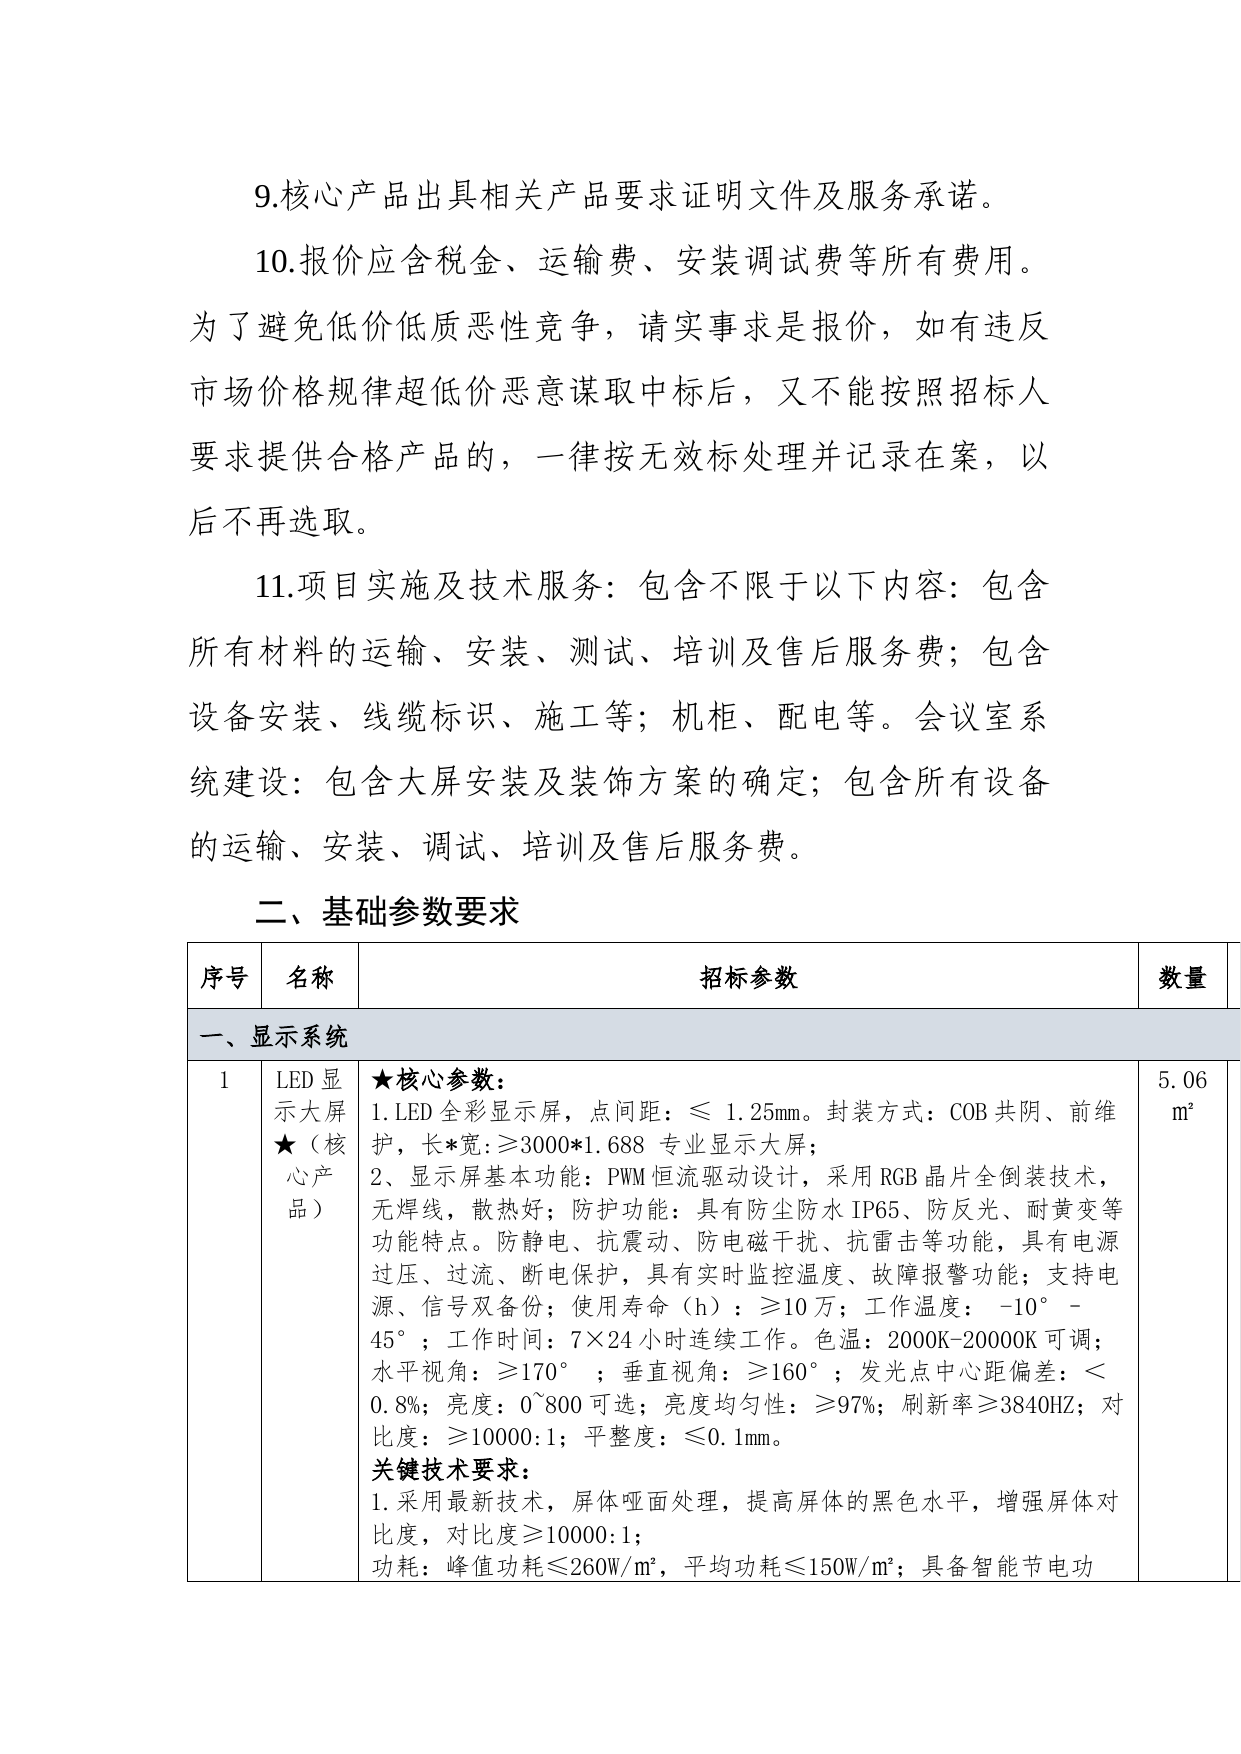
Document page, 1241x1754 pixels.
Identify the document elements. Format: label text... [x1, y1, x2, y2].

table_cell LED显示大屏 ★（核心产品） [262, 1061, 358, 1581]
table_header 招标参数 [359, 943, 1138, 1008]
list 9.核心产品出具相关产品要求证明文件及服务承诺。 [187, 162, 1053, 227]
table_header 序号 [188, 943, 261, 1008]
table_cell 一、显示系统 [188, 1009, 1240, 1060]
list 11.项目实施及技术服务：包含不限于以下内容：包含所有材料的运输、安装、测试、培训及售后服务费；包含设备安装、线缆标识、施工等；机柜、配电等。会议室系统建设：包含大屏安装及装饰方案的确定；包含所有设备的运输、安装、调试、培训及售后服务费。 [187, 552, 1053, 877]
table_header 数量 [1139, 943, 1227, 1008]
table_cell 5.06㎡ [1139, 1061, 1227, 1581]
table_cell 1 [188, 1061, 261, 1581]
list 10.报价应含税金、运输费、安装调试费等所有费用。为了避免低价低质恶性竞争，请实事求是报价，如有违反市场价格规律超低价恶意谋取中标后，又不能按照招标人要求提供合格产品的，一律按无效标处理并记录在案，以后不再选取。 [187, 227, 1053, 552]
table_header 名称 [262, 943, 358, 1008]
list 二、基础参数要求 [187, 877, 1053, 942]
table_cell [1228, 1061, 1240, 1581]
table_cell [359, 1061, 1138, 1581]
